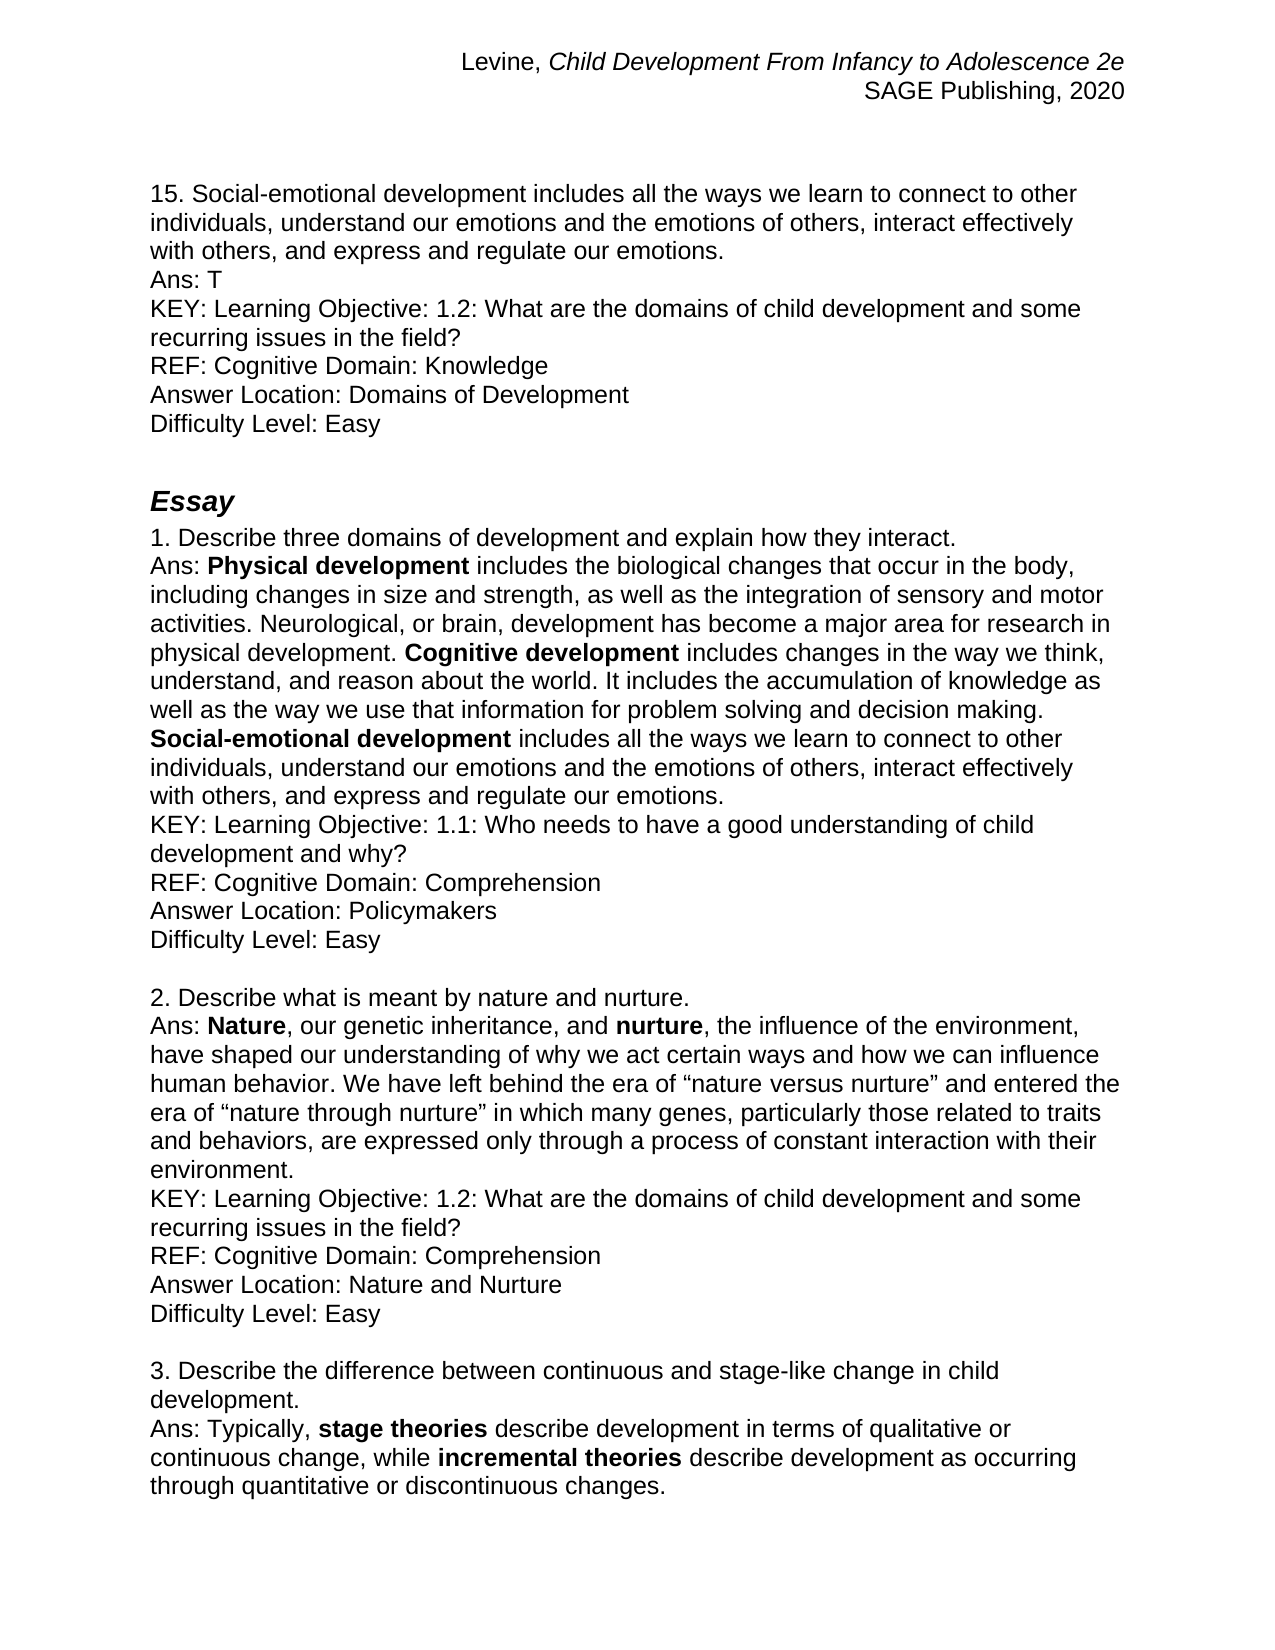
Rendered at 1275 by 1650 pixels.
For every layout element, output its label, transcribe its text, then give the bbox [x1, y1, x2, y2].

text REF: Cognitive Domain: Comprehension [150, 867, 1125, 896]
text REF: Cognitive Domain: Knowledge [150, 351, 1125, 380]
text KEY: Learning Objective: 1.1: Who needs to have a good understanding of child development and why? [150, 810, 1125, 867]
text 2. Describe what is meant by nature and nurture. [150, 982, 1125, 1011]
text 15. Social-emotional development includes all the ways we learn to connect to other individuals, understand our emotions and the emotions of others, interact effectively with others, and express and regulate our emotions. [150, 179, 1125, 265]
text 3. Describe the difference between continuous and stage-like change in child development. [150, 1356, 1125, 1414]
text Difficulty Level: Easy [150, 409, 1125, 437]
text 1. Describe three domains of development and explain how they interact. [150, 522, 1125, 551]
text KEY: Learning Objective: 1.2: What are the domains of child development and some recurring issues in the field? [150, 294, 1125, 351]
text Answer Location: Policymakers [150, 896, 1125, 925]
text Ans: T [150, 265, 1125, 294]
subtitle Essay [150, 491, 1125, 516]
text KEY: Learning Objective: 1.2: What are the domains of child development and some recurring issues in the field? [150, 1184, 1125, 1241]
text Ans: Nature, our genetic inheritance, and nurture, the influence of the environment, have shaped our understanding of why we act certain ways and how we can influence human behavior. We have left behind the era of “nature versus nurture” and entered the era of “nature through nurture” in which many genes, particularly those related to traits and behaviors, are expressed only through a process of constant interaction with their environment. [150, 1011, 1125, 1184]
text Ans: Typically, stage theories describe development in terms of qualitative or continuous change, while incremental theories describe development as occurring through quantitative or discontinuous changes. [150, 1414, 1125, 1500]
text Answer Location: Domains of Development [150, 380, 1125, 409]
text REF: Cognitive Domain: Comprehension [150, 1241, 1125, 1270]
text Answer Location: Nature and Nurture [150, 1270, 1125, 1299]
text Difficulty Level: Easy [150, 1299, 1125, 1327]
text Ans: Physical development includes the biological changes that occur in the body, including changes in size and strength, as well as the integration of sensory and motor activities. Neurological, or brain, development has become a major area for research in physical development. Cognitive development includes changes in the way we think, understand, and reason about the world. It includes the accumulation of knowledge as well as the way we use that information for problem solving and decision making. Social-emotional development includes all the ways we learn to connect to other individuals, understand our emotions and the emotions of others, interact effectively with others, and express and regulate our emotions. [150, 551, 1125, 810]
text Difficulty Level: Easy [150, 925, 1125, 954]
